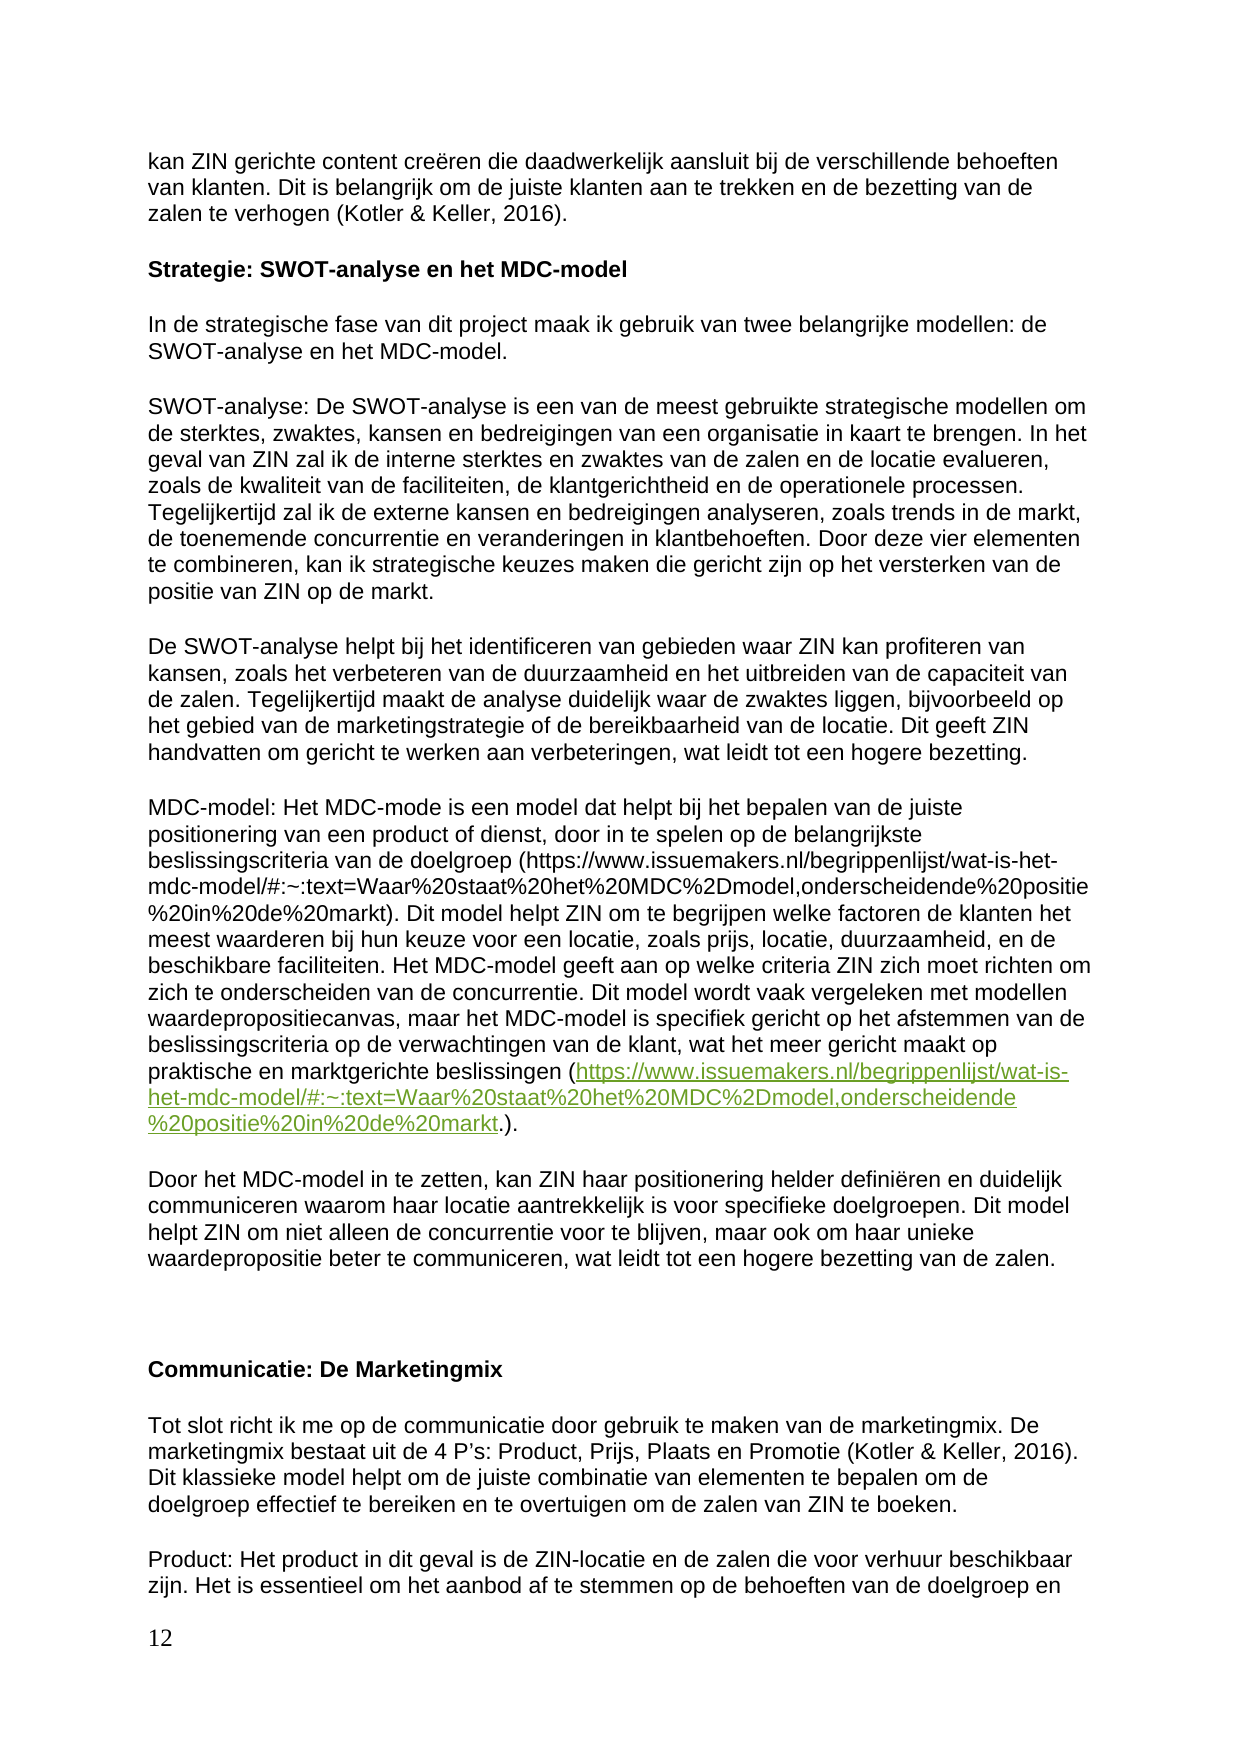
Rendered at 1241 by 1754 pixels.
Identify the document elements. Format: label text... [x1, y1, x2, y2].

text Tot slot richt ik me op de communicatie door gebruik te maken van de marketingmix. De marketingmix bestaat uit de 4 P’s: Product, Prijs, Plaats en Promotie (Kotler & Keller, 2016). Dit klassieke model helpt om de juiste combinatie van elementen te bepalen om de doelgroep effectief te bereiken en te overtuigen om de zalen van ZIN te boeken. [148, 1412, 1093, 1517]
text SWOT-analyse: De SWOT-analyse is een van de meest gebruikte strategische modellen om de sterktes, zwaktes, kansen en bedreigingen van een organisatie in kaart te brengen. In het geval van ZIN zal ik de interne sterktes en zwaktes van de zalen en de locatie evalueren, zoals de kwaliteit van de faciliteiten, de klantgerichtheid en de operationele processen. Tegelijkertijd zal ik de externe kansen en bedreigingen analyseren, zoals trends in de markt, de toenemende concurrentie en veranderingen in klantbehoeften. Door deze vier elementen te combineren, kan ik strategische keuzes maken die gericht zijn op het versterken van de positie van ZIN op de markt. [148, 393, 1093, 604]
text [148, 148, 1093, 227]
text De SWOT-analyse helpt bij het identificeren van gebieden waar ZIN kan profiteren van kansen, zoals het verbeteren van de duurzaamheid en het uitbreiden van de capaciteit van de zalen. Tegelijkertijd maakt de analyse duidelijk waar de zwaktes liggen, bijvoorbeeld op het gebied van de marketingstrategie of de bereikbaarheid van de locatie. Dit geeft ZIN handvatten om gericht te werken aan verbeteringen, wat leidt tot een hogere bezetting. [148, 633, 1093, 765]
text In de strategische fase van dit project maak ik gebruik van twee belangrijke modellen: de SWOT-analyse en het MDC-model. [148, 311, 1093, 364]
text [148, 1546, 1093, 1599]
text MDC-model: Het MDC-mode is een model dat helpt bij het bepalen van de juiste positionering van een product of dienst, door in te spelen op de belangrijkste beslissingscriteria van de doelgroep (https://www.issuemakers.nl/begrippenlijst/wat-is-het-mdc-model/#:~:text=Waar%20staat%20het%20MDC%2Dmodel,onderscheidende%20positie%20in%20de%20markt). Dit model helpt ZIN om te begrijpen welke factoren de klanten het meest waarderen bij hun keuze voor een locatie, zoals prijs, locatie, duurzaamheid, en de beschikbare faciliteiten. Het MDC-model geeft aan op welke criteria ZIN zich moet richten om zich te onderscheiden van de concurrentie. Dit model wordt vaak vergeleken met modellen waardepropositiecanvas, maar het MDC-model is specifiek gericht op het afstemmen van de beslissingscriteria op de verwachtingen van de klant, wat het meer gericht maakt op praktische en marktgerichte beslissingen (https://www.issuemakers.nl/begrippenlijst/wat-is-het-mdc-model/#:~:text=Waar%20staat%20het%20MDC%2Dmodel,onderscheidende%20positie%20in%20de%20markt.). [148, 794, 1093, 1137]
text Door het MDC-model in te zetten, kan ZIN haar positionering helder definiëren en duidelijk communiceren waarom haar locatie aantrekkelijk is voor specifieke doelgroepen. Dit model helpt ZIN om niet alleen de concurrentie voor te blijven, maar ook om haar unieke waardepropositie beter te communiceren, wat leidt tot een hogere bezetting van de zalen. [148, 1166, 1093, 1271]
text Strategie: SWOT-analyse en het MDC-model [148, 256, 1093, 282]
text Communicatie: De Marketingmix [148, 1356, 1093, 1382]
